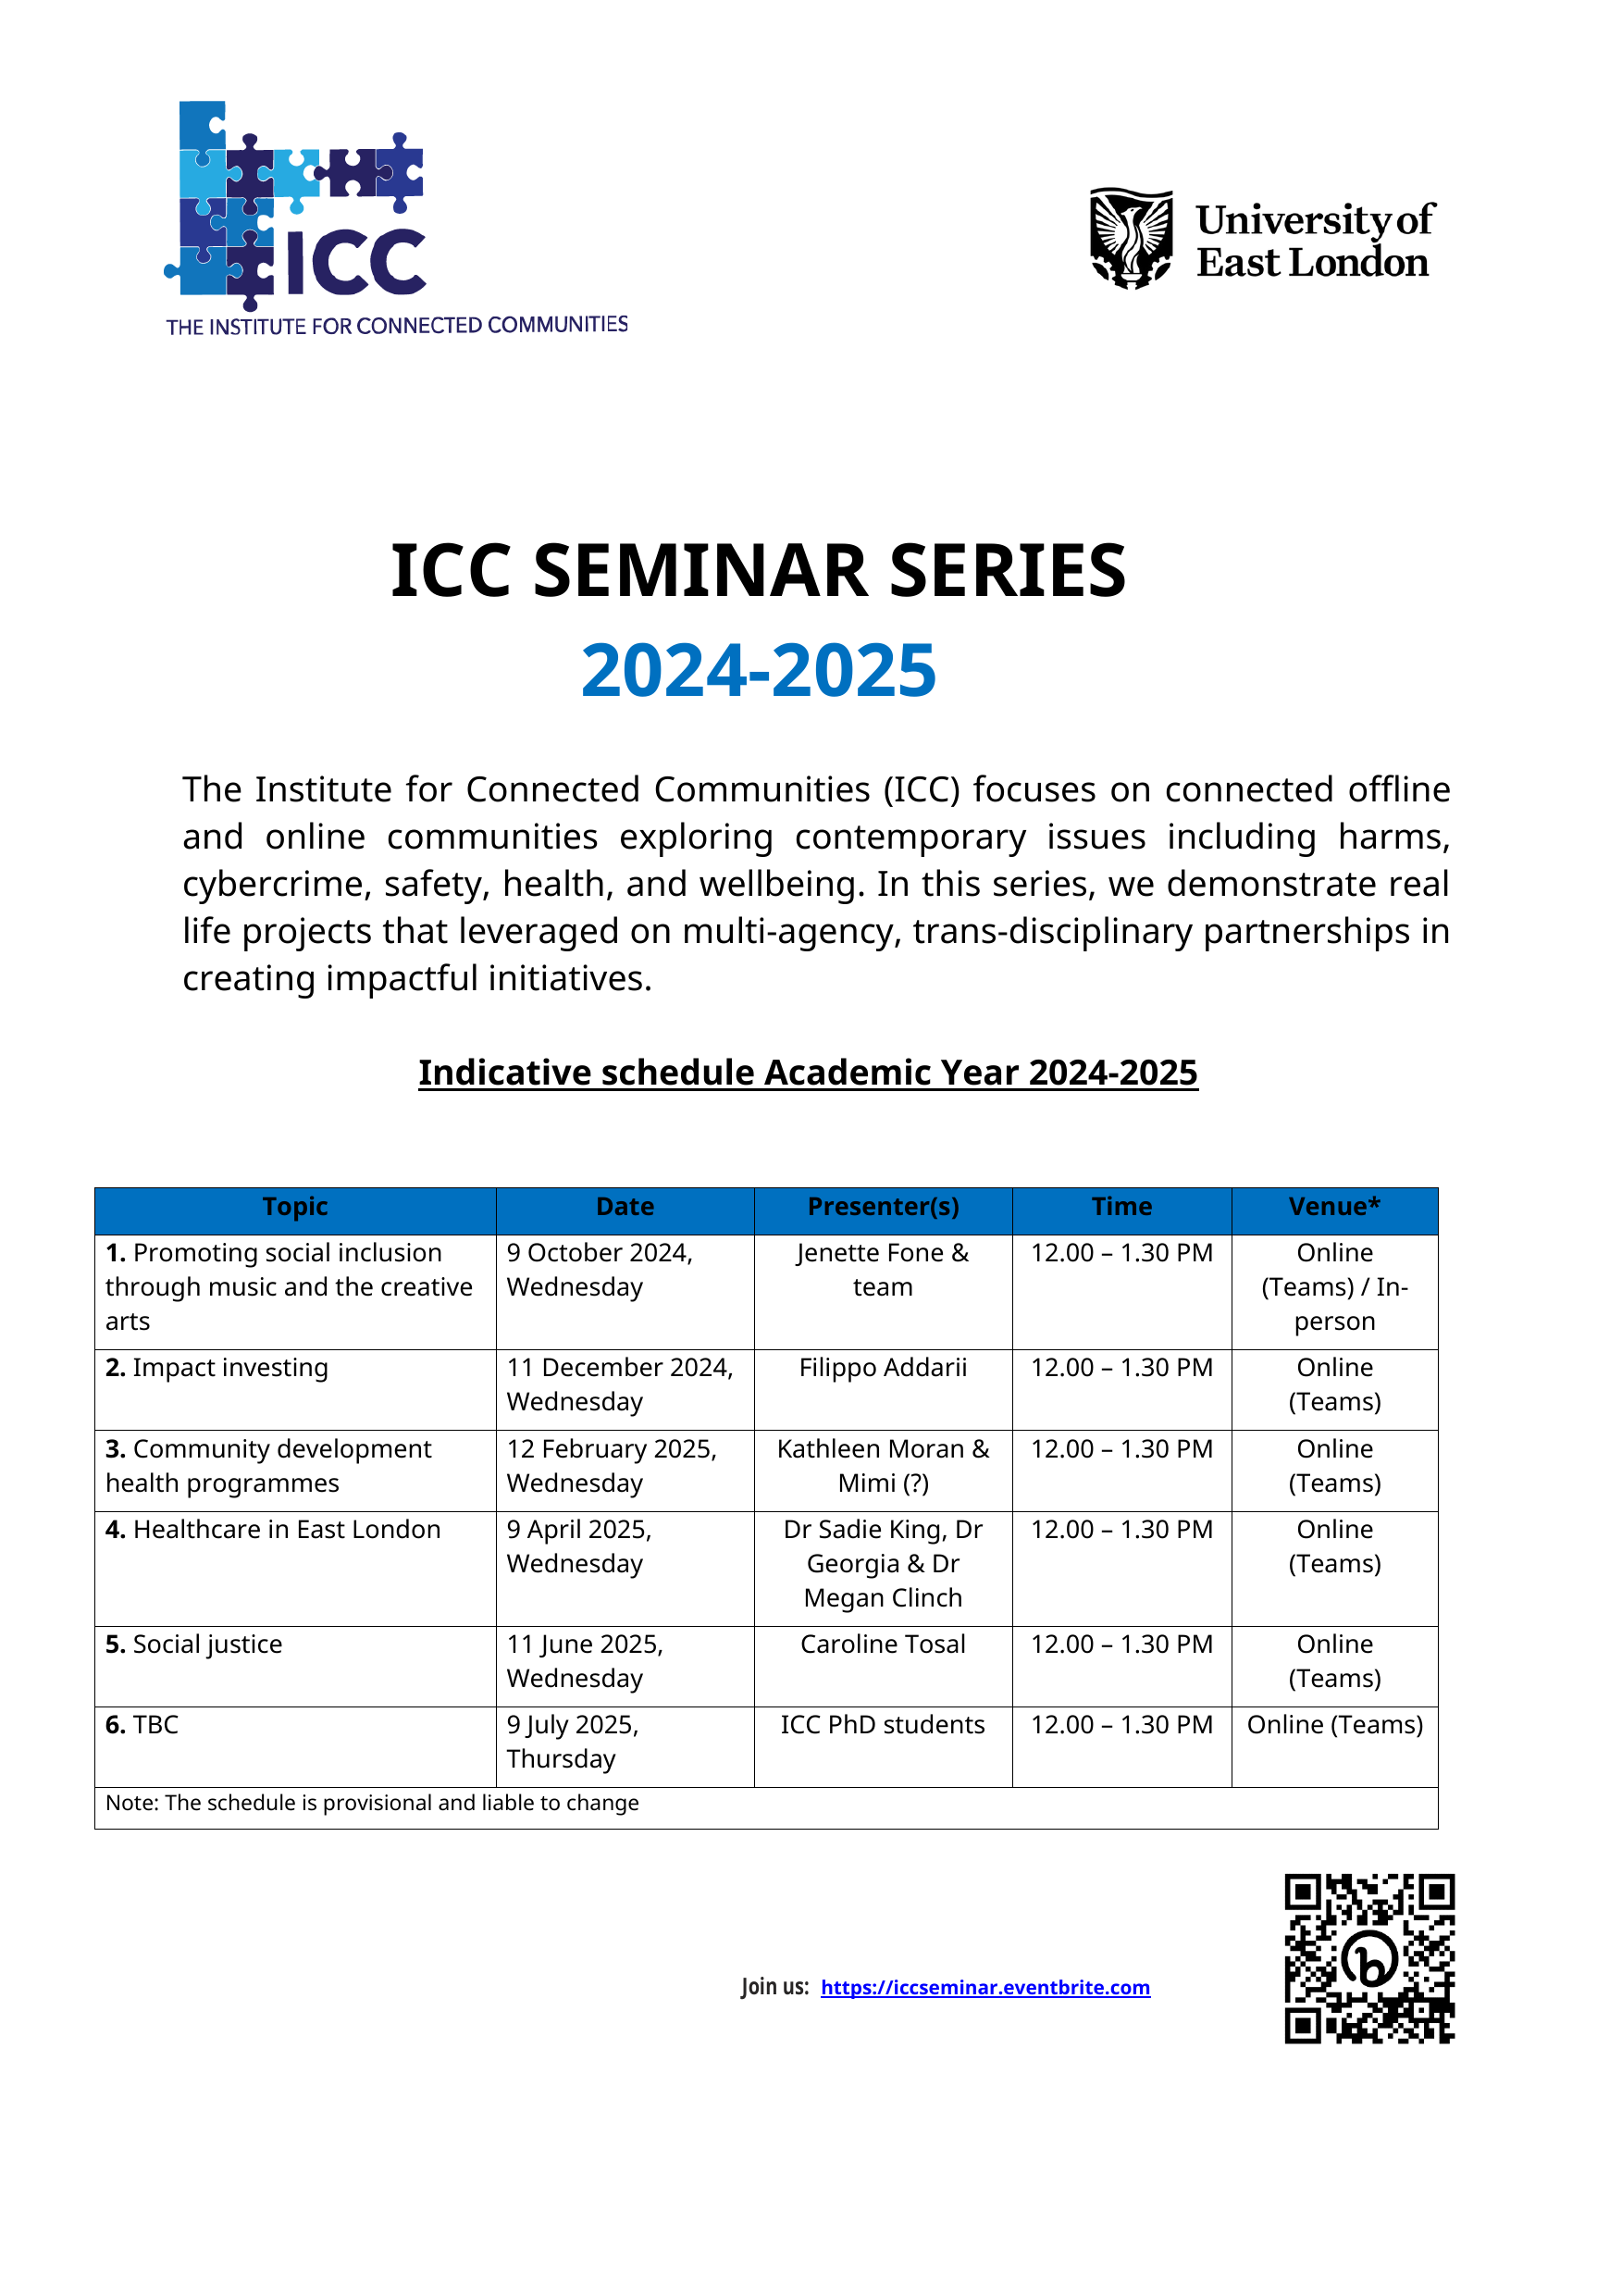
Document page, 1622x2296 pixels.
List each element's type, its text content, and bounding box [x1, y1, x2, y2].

table_cell Caroline Tosal [755, 1627, 1012, 1706]
table_header Presenter(s) [755, 1188, 1012, 1235]
picture [1072, 139, 1458, 338]
table_cell 9 October 2024, Wednesday [497, 1235, 754, 1349]
table_cell 11 June 2025, Wednesday [497, 1627, 754, 1706]
table_cell 5. Social justice [95, 1627, 496, 1706]
table_cell Online (Teams) [1232, 1350, 1438, 1430]
table_header Time [1013, 1188, 1232, 1235]
table_cell Kathleen Moran & Mimi (?) [755, 1431, 1012, 1510]
table_cell 9 April 2025, Wednesday [497, 1512, 754, 1626]
picture [1269, 1857, 1470, 2058]
text The Institute for Connected Communities (ICC) focuses on connected offline and online communities exploring contemporary issues including harms, cybercrime, safety, health, and wellbeing. In this series, we demonstrate real life projects that leveraged on multi-agency, trans-disciplinary partnerships in creating impactful initiatives. [182, 765, 1453, 1001]
table_cell 12.00 – 1.30 PM [1013, 1431, 1232, 1510]
table_cell 1. Promoting social inclusion through music and the creative arts [95, 1235, 496, 1349]
text Indicative schedule Academic Year 2024-2025 [182, 1049, 1435, 1096]
table_cell 9 July 2025, Thursday [497, 1707, 754, 1787]
table_cell 12.00 – 1.30 PM [1013, 1627, 1232, 1706]
table_cell 12.00 – 1.30 PM [1013, 1707, 1232, 1787]
table_header Venue* [1232, 1188, 1438, 1235]
picture [160, 95, 628, 335]
table_cell Jenette Fone & team [755, 1235, 1012, 1349]
table_cell 12.00 – 1.30 PM [1013, 1512, 1232, 1626]
text Join us: https://iccseminar.eventbrite.com [139, 1970, 1269, 2002]
table_cell 12.00 – 1.30 PM [1013, 1235, 1232, 1349]
table_cell 11 December 2024, Wednesday [497, 1350, 754, 1430]
table_cell 12.00 – 1.30 PM [1013, 1350, 1232, 1430]
table_cell 4. Healthcare in East London [95, 1512, 496, 1626]
table_cell Online (Teams) [1232, 1431, 1438, 1510]
table_cell Online (Teams) [1232, 1627, 1438, 1706]
table_cell Online (Teams) [1232, 1512, 1438, 1626]
table_cell ICC PhD students [755, 1707, 1012, 1787]
table_header Date [497, 1188, 754, 1235]
table_cell 12 February 2025, Wednesday [497, 1431, 754, 1510]
table_cell 6. TBC [95, 1707, 496, 1787]
title ICC SEMINAR SERIES [139, 518, 1381, 618]
table_cell Note: The schedule is provisional and liable to change [95, 1788, 1438, 1829]
table_cell Filippo Addarii [755, 1350, 1012, 1430]
table_cell 3. Community development health programmes [95, 1431, 496, 1510]
table_cell Online (Teams) [1232, 1707, 1438, 1787]
table_cell Dr Sadie King, Dr Georgia & Dr Megan Clinch [755, 1512, 1012, 1626]
table_header Topic [95, 1188, 496, 1235]
title 2024-2025 [139, 618, 1381, 718]
table_cell 2. Impact investing [95, 1350, 496, 1430]
table_cell Online (Teams) / In-person [1232, 1235, 1438, 1349]
